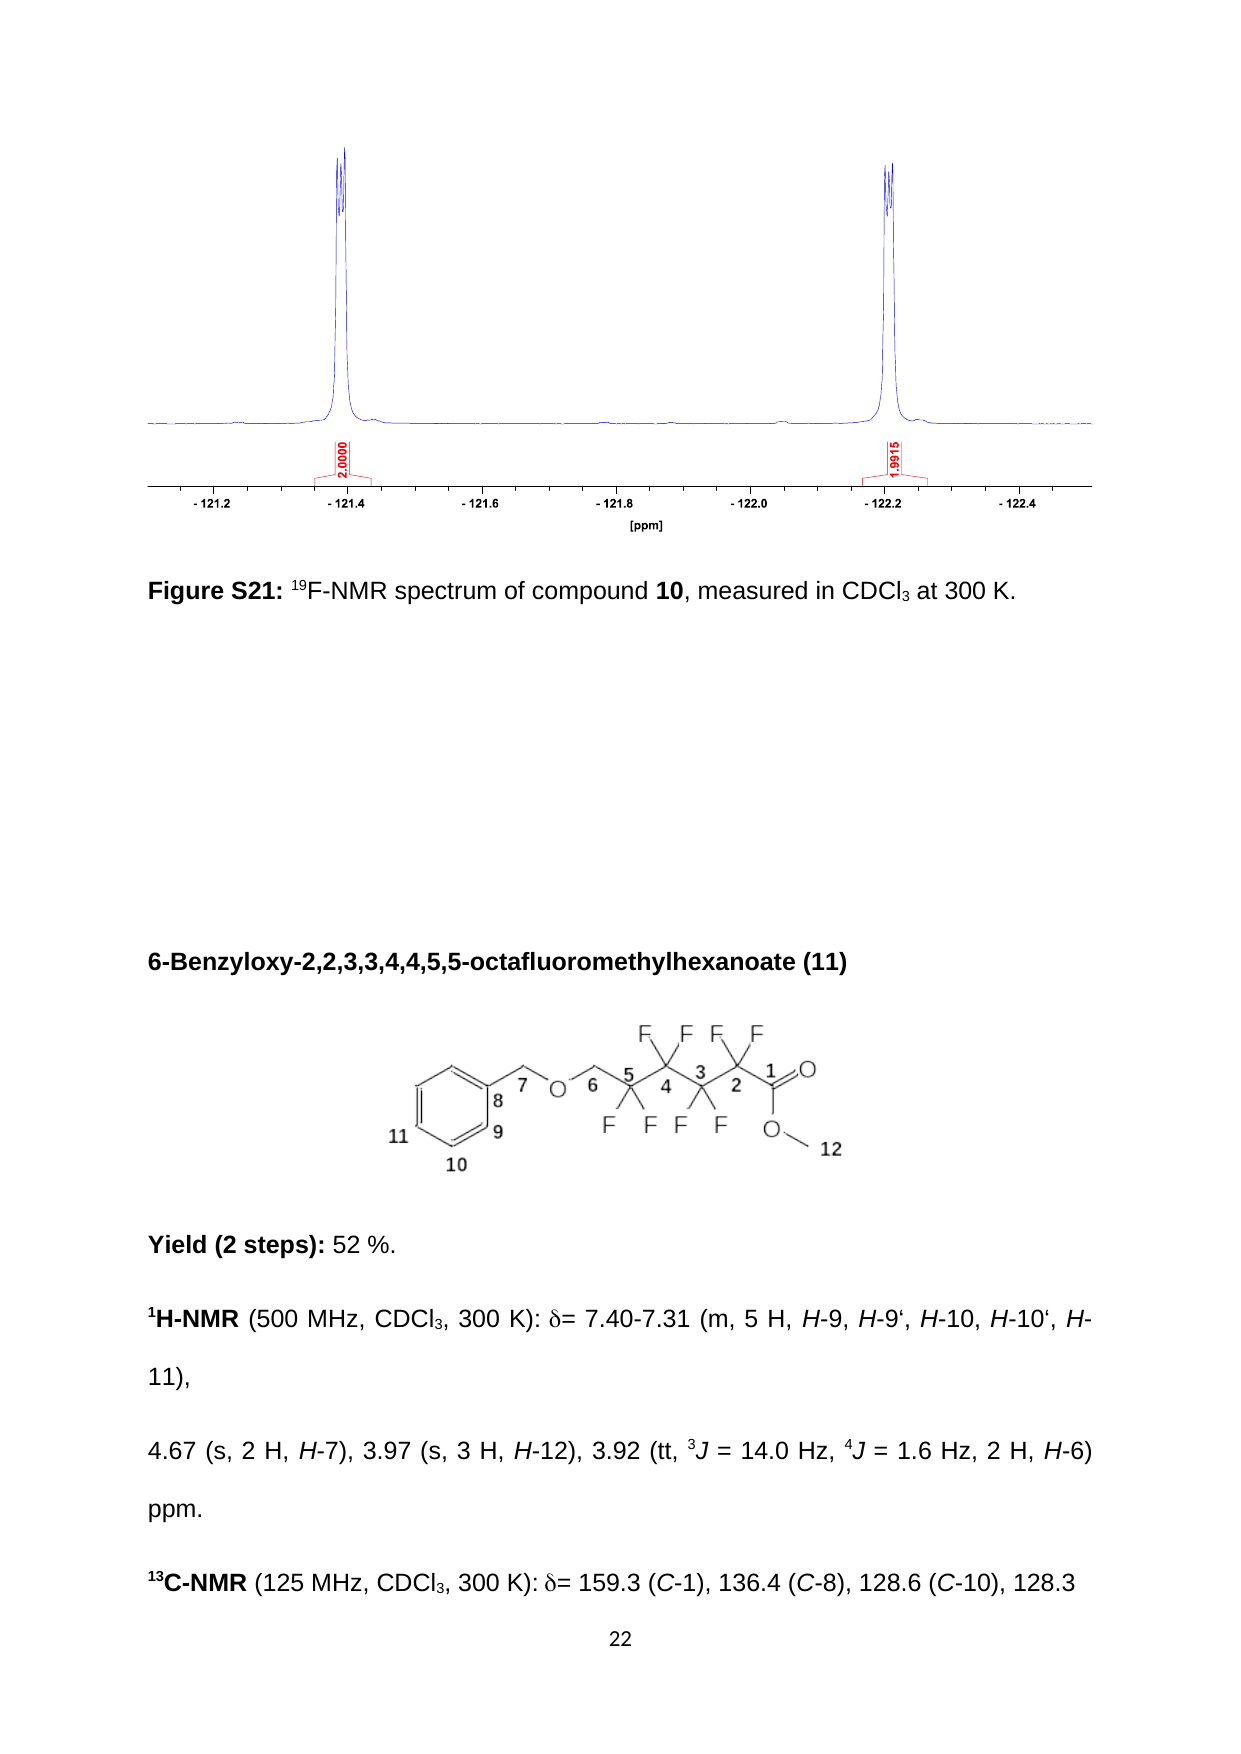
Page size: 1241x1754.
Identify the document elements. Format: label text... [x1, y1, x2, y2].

text 6-Benzyloxy-2,2,3,3,4,4,5,5-octafluoromethylhexanoate (11) [148, 947, 1093, 976]
text 4.67 (s, 2 H, H-7), 3.97 (s, 3 H, H-12), 3.92 (tt, 3J = 14.0 Hz, 4J = 1.6 Hz, 2 H, H-6) ppm. [148, 1436, 1093, 1522]
text Yield (2 steps): 52 %. [148, 1230, 1093, 1259]
text 13C-NMR (125 MHz, CDCl3, 300 K): = 159.3 (C-1), 136.4 (C-8), 128.6 (C-10), 128.3 [148, 1568, 1093, 1597]
text Figure S21: 19F-NMR spectrum of compound 10, measured in CDCl3 at 300 K. [148, 576, 1093, 605]
text 1H-NMR (500 MHz, CDCl3, 300 K): = 7.40-7.31 (m, 5 H, H-9, H-9‘, H-10, H-10‘, H-11), [148, 1304, 1093, 1391]
